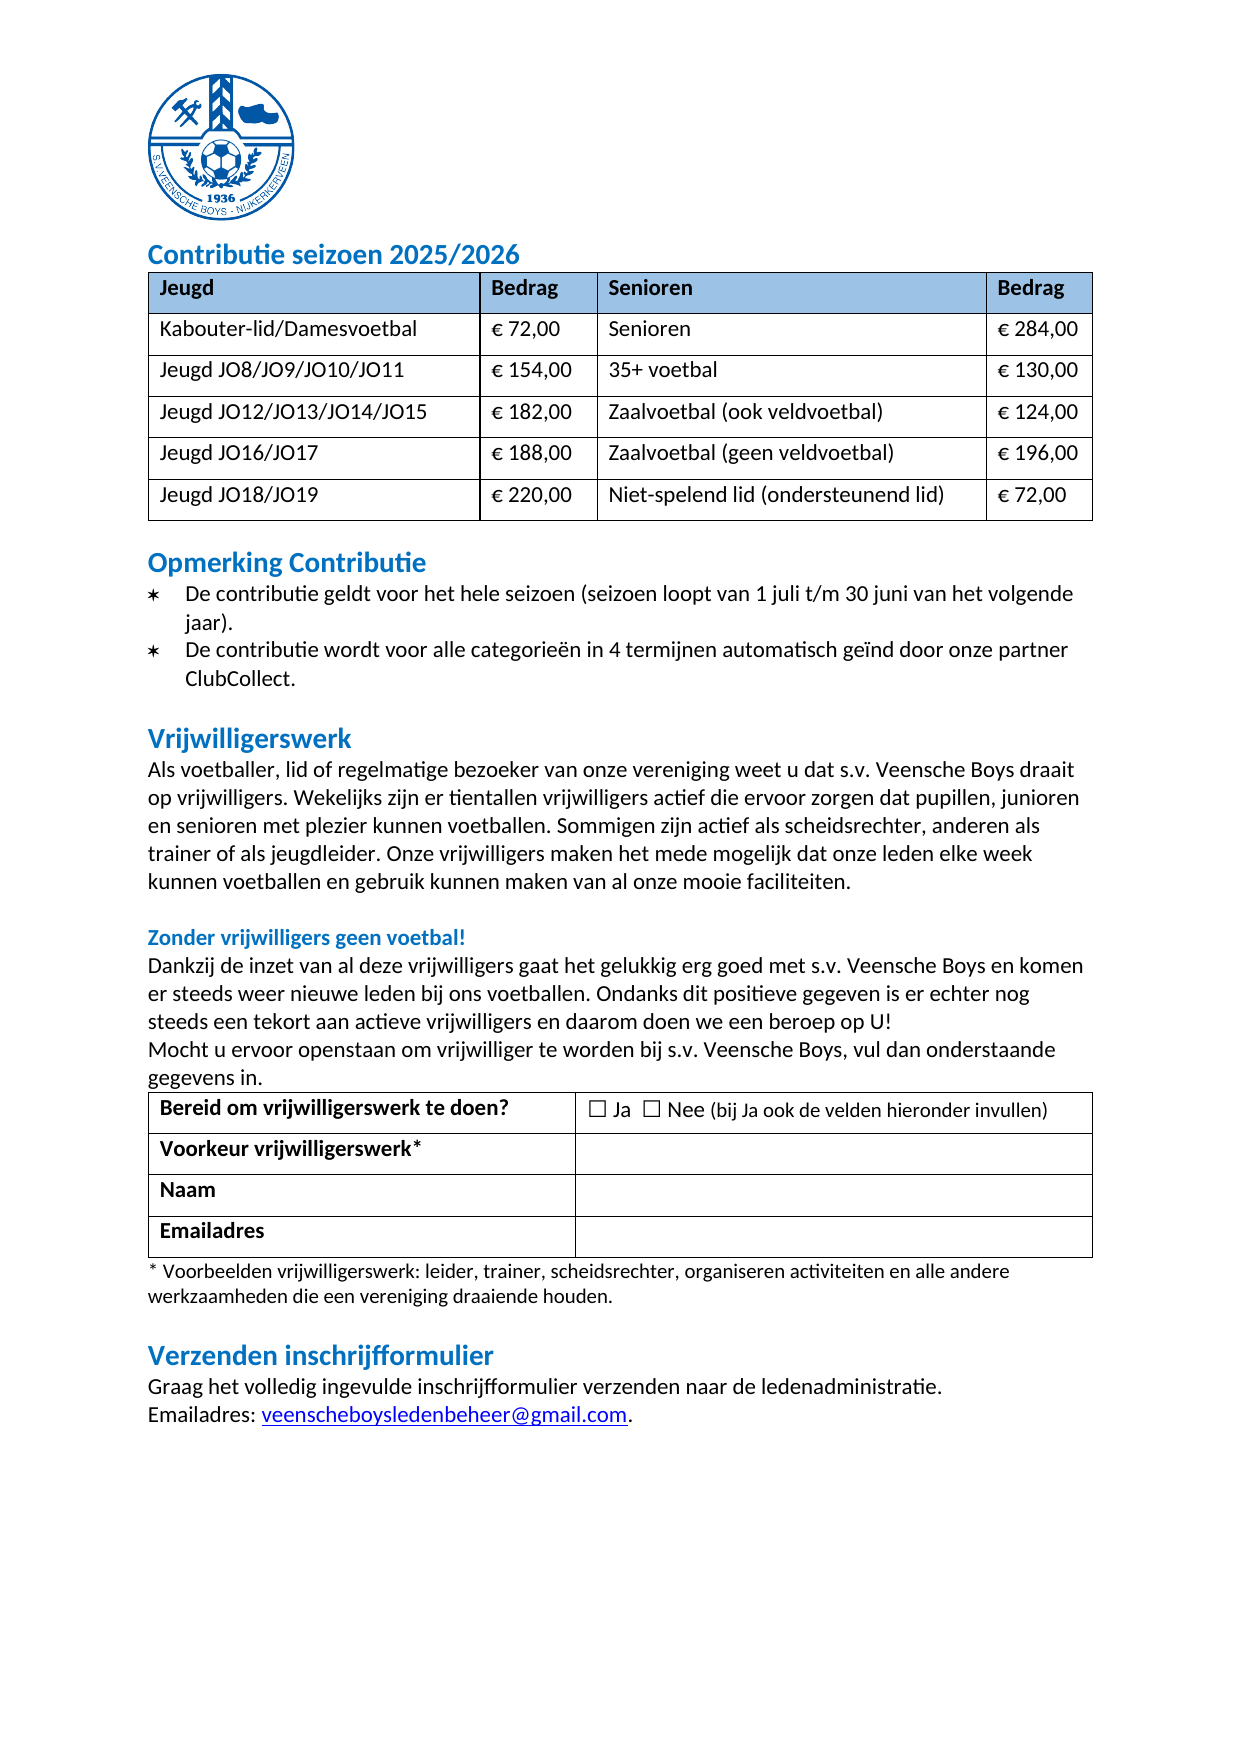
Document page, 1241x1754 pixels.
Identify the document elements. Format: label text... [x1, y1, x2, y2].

table_cell Emailadres [149, 1217, 575, 1257]
table_cell Zaalvoetbal (geen veldvoetbal) [598, 438, 986, 479]
table_cell € 124,00 [987, 397, 1092, 437]
table_cell Kabouter-lid/Damesvoetbal [149, 314, 479, 354]
table_cell [576, 1217, 1092, 1257]
table_header Bereid om vrijwilligerswerk te doen? [149, 1093, 575, 1133]
table_header Jeugd [149, 273, 479, 313]
table_cell € 130,00 [987, 356, 1092, 396]
table_cell Naam [149, 1175, 575, 1216]
table_header Ja Nee (bij Ja ook de velden hieronder invullen) [576, 1093, 1092, 1133]
table_cell Jeugd JO18/JO19 [149, 480, 479, 520]
table_cell Niet-spelend lid (ondersteunend lid) [598, 480, 986, 520]
list De contributie geldt voor het hele seizoen (seizoen loopt van 1 juli t/m 30 juni van het volgende jaar). [148, 579, 1092, 636]
table_header Bedrag [987, 273, 1092, 313]
text Contributie seizoen 2025/2026 [148, 236, 1092, 272]
list De contributie wordt voor alle categorieën in 4 termijnen automatisch geïnd door onze partner ClubCollect. [148, 636, 1092, 692]
table_cell € 72,00 [481, 314, 597, 354]
text Opmerking Contributie [148, 544, 1092, 579]
text Dankzij de inzet van al deze vrijwilligers gaat het gelukkig erg goed met s.v. Veensche Boys en komen er steeds weer nieuwe leden bij ons voetballen. Ondanks dit positieve gegeven is er echter nog steeds een tekort aan actieve vrijwilligers en daarom doen we een beroep op U! Mocht u ervoor openstaan om vrijwilliger te worden bij s.v. Veensche Boys, vul dan onderstaande gegevens in. [148, 951, 1092, 1092]
text Vrijwilligerswerk Als voetballer, lid of regelmatige bezoeker van onze vereniging weet u dat s.v. Veensche Boys draait op vrijwilligers. Wekelijks zijn er tientallen vrijwilligers actief die ervoor zorgen dat pupillen, junioren en senioren met plezier kunnen voetballen. Sommigen zijn actief als scheidsrechter, anderen als trainer of als jeugdleider. Onze vrijwilligers maken het mede mogelijk dat onze leden elke week kunnen voetballen en gebruik kunnen maken van al onze mooie faciliteiten. [148, 720, 1092, 895]
table_cell € 196,00 [987, 438, 1092, 479]
table_cell Senioren [598, 314, 986, 354]
text Verzenden inschrijfformulier Graag het volledig ingevulde inschrijfformulier verzenden naar de ledenadministratie. Emailadres: veenscheboysledenbeheer@gmail.com. [148, 1337, 1092, 1428]
table_cell Jeugd JO16/JO17 [149, 438, 479, 479]
text * Voorbeelden vrijwilligerswerk: leider, trainer, scheidsrechter, organiseren activiteiten en alle andere werkzaamheden die een vereniging draaiende houden. [148, 1258, 1092, 1337]
table_cell € 188,00 [481, 438, 597, 479]
table_cell [576, 1175, 1092, 1216]
table_cell € 72,00 [987, 480, 1092, 520]
table_cell Jeugd JO12/JO13/JO14/JO15 [149, 397, 479, 437]
table_cell € 154,00 [481, 356, 597, 396]
picture [147, 73, 295, 221]
text Zonder vrijwilligers geen voetbal! [148, 923, 1092, 951]
table_cell 35+ voetbal [598, 356, 986, 396]
table_header Bedrag [481, 273, 597, 313]
table_cell € 220,00 [481, 480, 597, 520]
table_header Senioren [598, 273, 986, 313]
table_cell € 284,00 [987, 314, 1092, 354]
table_cell Voorkeur vrijwilligerswerk* [149, 1134, 575, 1174]
table_cell Jeugd JO8/JO9/JO10/JO11 [149, 356, 479, 396]
table_cell € 182,00 [481, 397, 597, 437]
table_cell [576, 1134, 1092, 1174]
table_cell Zaalvoetbal (ook veldvoetbal) [598, 397, 986, 437]
